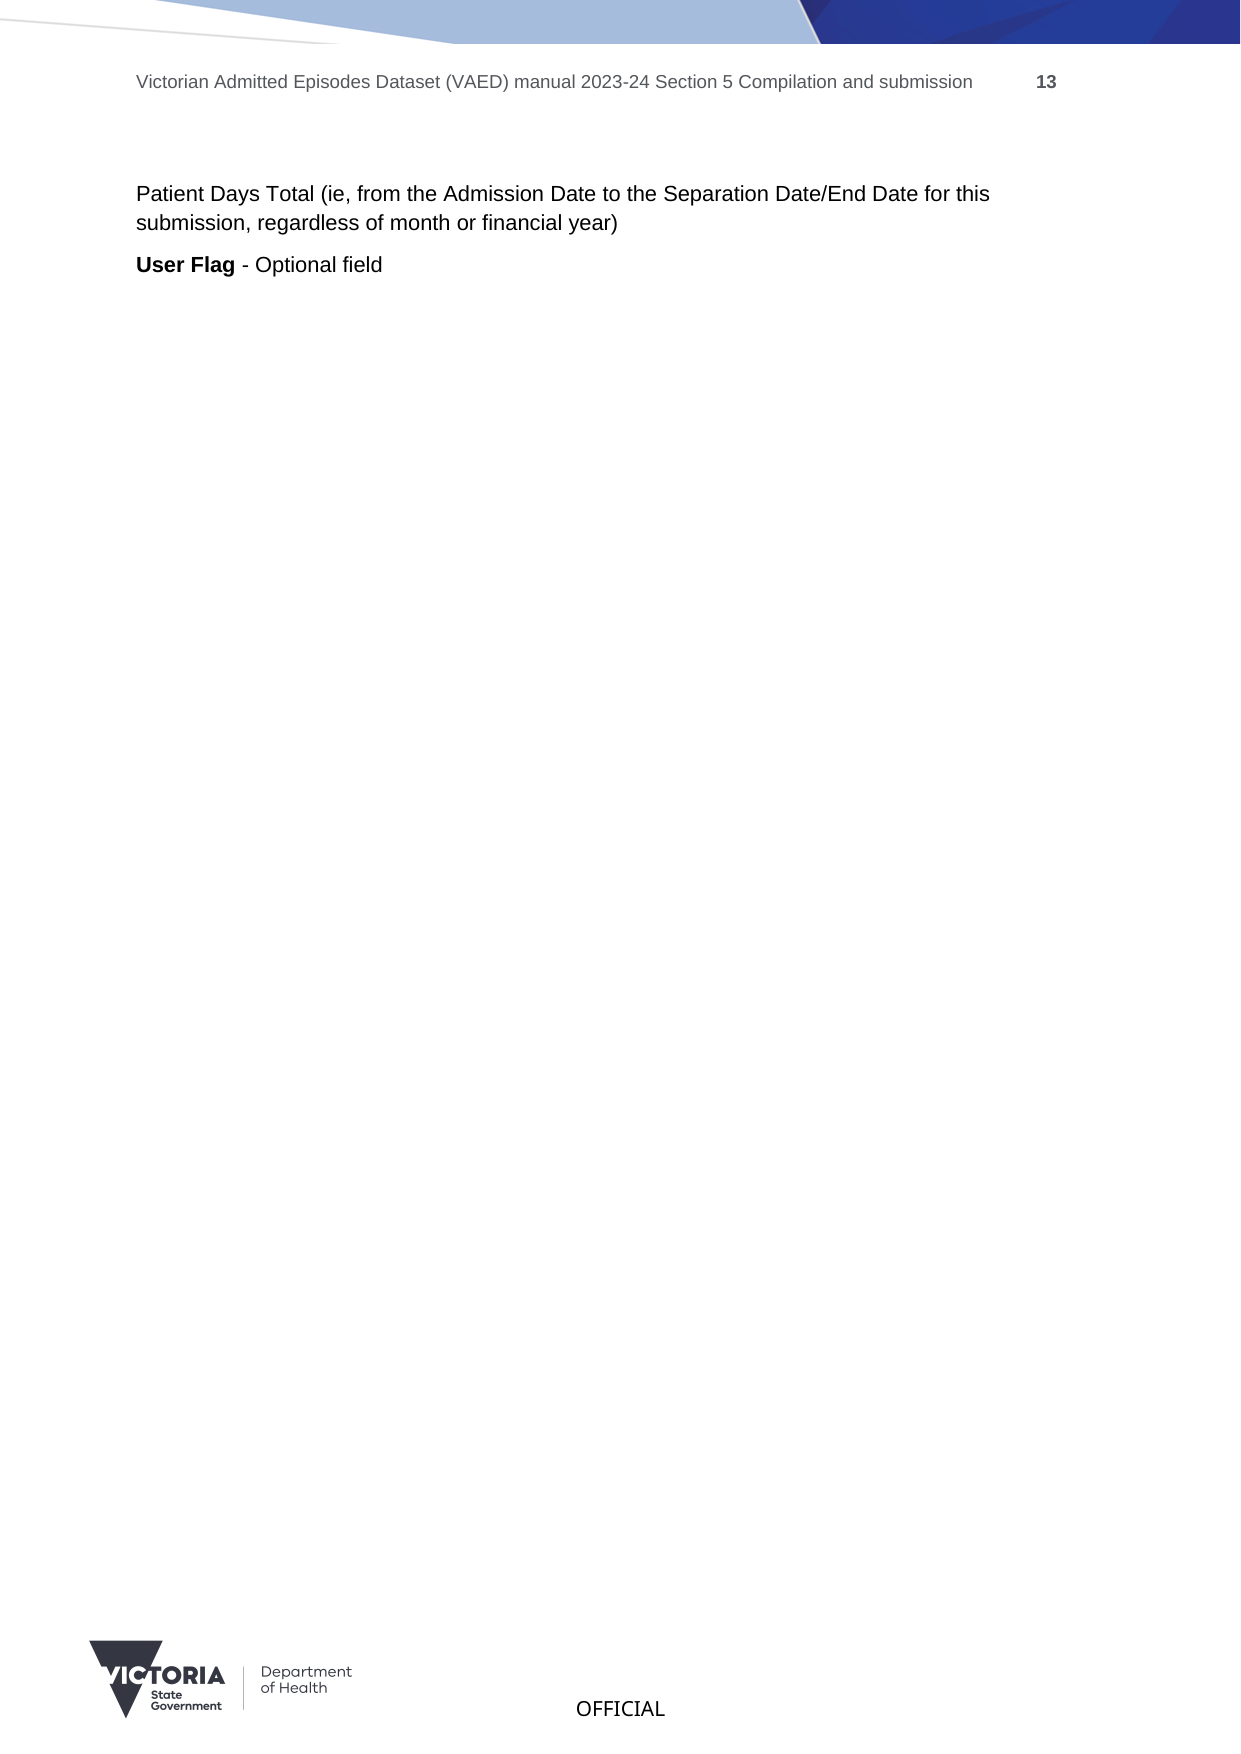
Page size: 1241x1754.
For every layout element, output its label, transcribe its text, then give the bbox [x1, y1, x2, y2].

text Patient Days Total (ie, from the Admission Date to the Separation Date/End Date for this submission, regardless of month or financial year) [136, 177, 1104, 236]
text User Flag - Optional field [136, 248, 1104, 277]
picture [0, 1595, 1241, 1754]
picture [0, 0, 1241, 44]
